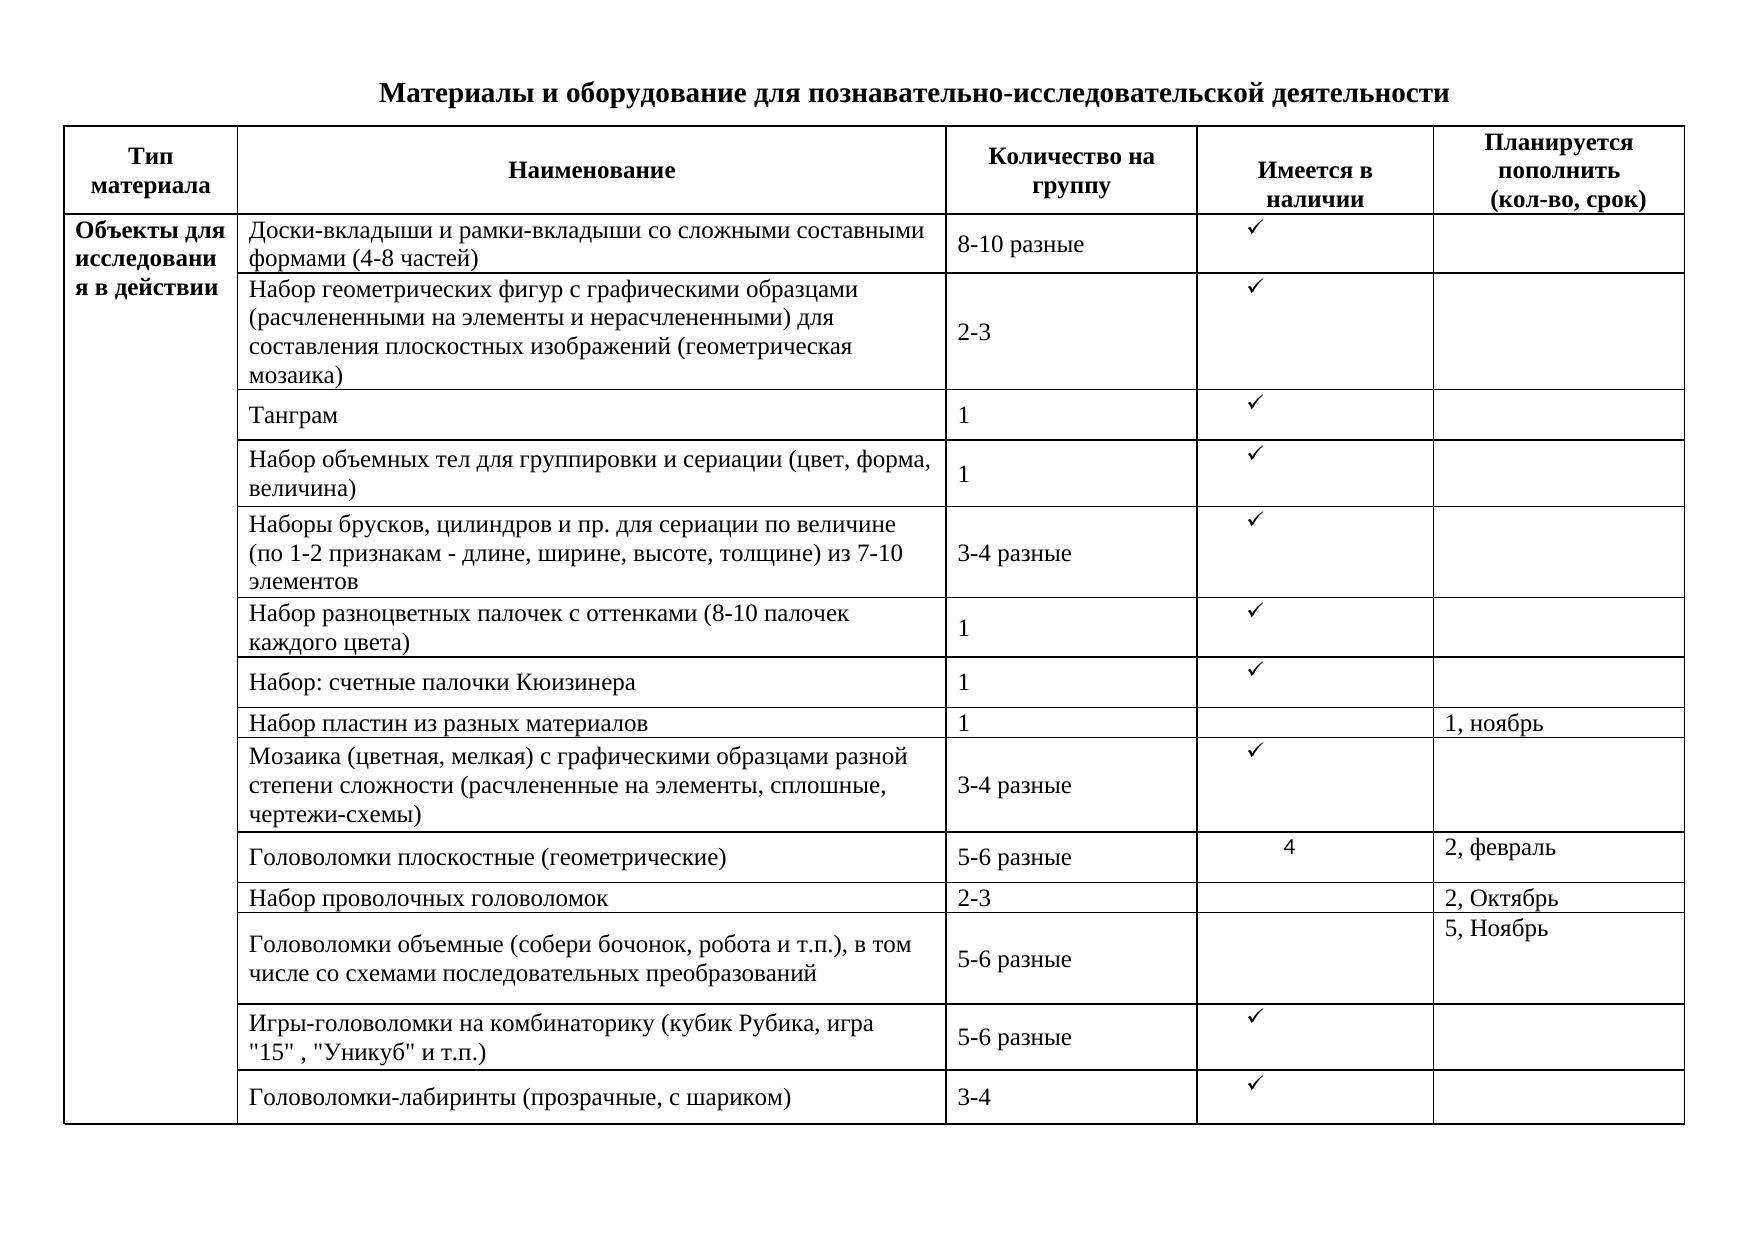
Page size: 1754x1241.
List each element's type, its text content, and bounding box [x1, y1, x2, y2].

table_cell Набор геометрических фигур с графическими образцами (расчлененными на элементы и нерасчлененными) для составления плоскостных изображений (геометрическая мозаика) [238, 274, 945, 389]
table_cell Мозаика (цветная, мелкая) с графическими образцами разной степени сложности (расчлененные на элементы, сплошные, чертежи-схемы) [238, 738, 945, 831]
table_cell 3-4 разные [947, 738, 1196, 831]
table_cell 2-3 [947, 883, 1196, 912]
table_header Имеется в наличии [1198, 127, 1433, 213]
table_cell Танграм [238, 390, 945, 439]
table_cell Игры-головоломки на комбинаторику (кубик Рубика, игра "15" , "Уникуб" и т.п.) [238, 1005, 945, 1069]
text Материалы и оборудование для познавательно-исследовательской деятельности [75, 75, 1679, 108]
table_cell [1434, 390, 1684, 439]
table_cell [1198, 390, 1433, 439]
table_cell [1198, 913, 1433, 1003]
table_header Наименование [238, 127, 945, 213]
table_cell [1198, 507, 1433, 597]
table_cell Головоломки плоскостные (геометрические) [238, 833, 945, 881]
table_cell 1 [947, 598, 1196, 656]
table_cell Наборы брусков, цилиндров и пр. для сериации по величине (по 1-2 признакам - длине, ширине, высоте, толщине) из 7-10 элементов [238, 507, 945, 597]
table_header Количество на группу [947, 127, 1196, 213]
table_cell [1198, 1071, 1433, 1123]
table_cell [1198, 738, 1433, 831]
table_cell 3-4 разные [947, 507, 1196, 597]
table_cell [1434, 598, 1684, 656]
table_cell 5-6 разные [947, 1005, 1196, 1069]
table_cell 3-4 [947, 1071, 1196, 1123]
table_cell [1198, 658, 1433, 706]
table_cell 2, Октябрь [1434, 883, 1684, 912]
table_cell 4 [1198, 833, 1433, 881]
table_cell [1434, 507, 1684, 597]
table_cell [1198, 274, 1433, 389]
table_cell 2, февраль [1434, 833, 1684, 881]
table_cell [1198, 598, 1433, 656]
table_cell Набор разноцветных палочек с оттенками (8-10 палочек каждого цвета) [238, 598, 945, 656]
table_header Планируется пополнить (кол-во, срок) [1434, 127, 1684, 213]
table_cell 2-3 [947, 274, 1196, 389]
table_cell 5-6 разные [947, 913, 1196, 1003]
table_cell [1434, 1005, 1684, 1069]
table_header Тип материала [65, 127, 237, 213]
table_cell [1434, 658, 1684, 706]
table_cell 1 [947, 441, 1196, 506]
table_cell 1, ноябрь [1434, 708, 1684, 737]
table_cell [1434, 274, 1684, 389]
table_cell 1 [947, 390, 1196, 439]
table_cell Доски-вкладыши и рамки-вкладыши со сложными составными формами (4-8 частей) [238, 215, 945, 272]
table_cell Объекты для исследования в действии [65, 215, 237, 1123]
table_cell Набор пластин из разных материалов [238, 708, 945, 737]
table_cell 1 [947, 658, 1196, 706]
table_cell 8-10 разные [947, 215, 1196, 272]
table_cell 5-6 разные [947, 833, 1196, 881]
table_cell [1434, 215, 1684, 272]
table_cell Набор: счетные палочки Кюизинера [238, 658, 945, 706]
table_cell [1434, 738, 1684, 831]
table_cell [1434, 1071, 1684, 1123]
table_cell Набор объемных тел для группировки и сериации (цвет, форма, величина) [238, 441, 945, 506]
table_cell [1198, 441, 1433, 506]
table_cell Набор проволочных головоломок [238, 883, 945, 912]
table_cell [1198, 1005, 1433, 1069]
table_cell [1198, 215, 1433, 272]
table_cell [1198, 883, 1433, 912]
table_cell Головоломки объемные (собери бочонок, робота и т.п.), в том числе со схемами последовательных преобразований [238, 913, 945, 1003]
table_cell 5, Ноябрь [1434, 913, 1684, 1003]
table_cell [1434, 441, 1684, 506]
table_cell 1 [947, 708, 1196, 737]
table_cell Головоломки-лабиринты (прозрачные, с шариком) [238, 1071, 945, 1123]
table_cell [1198, 708, 1433, 737]
